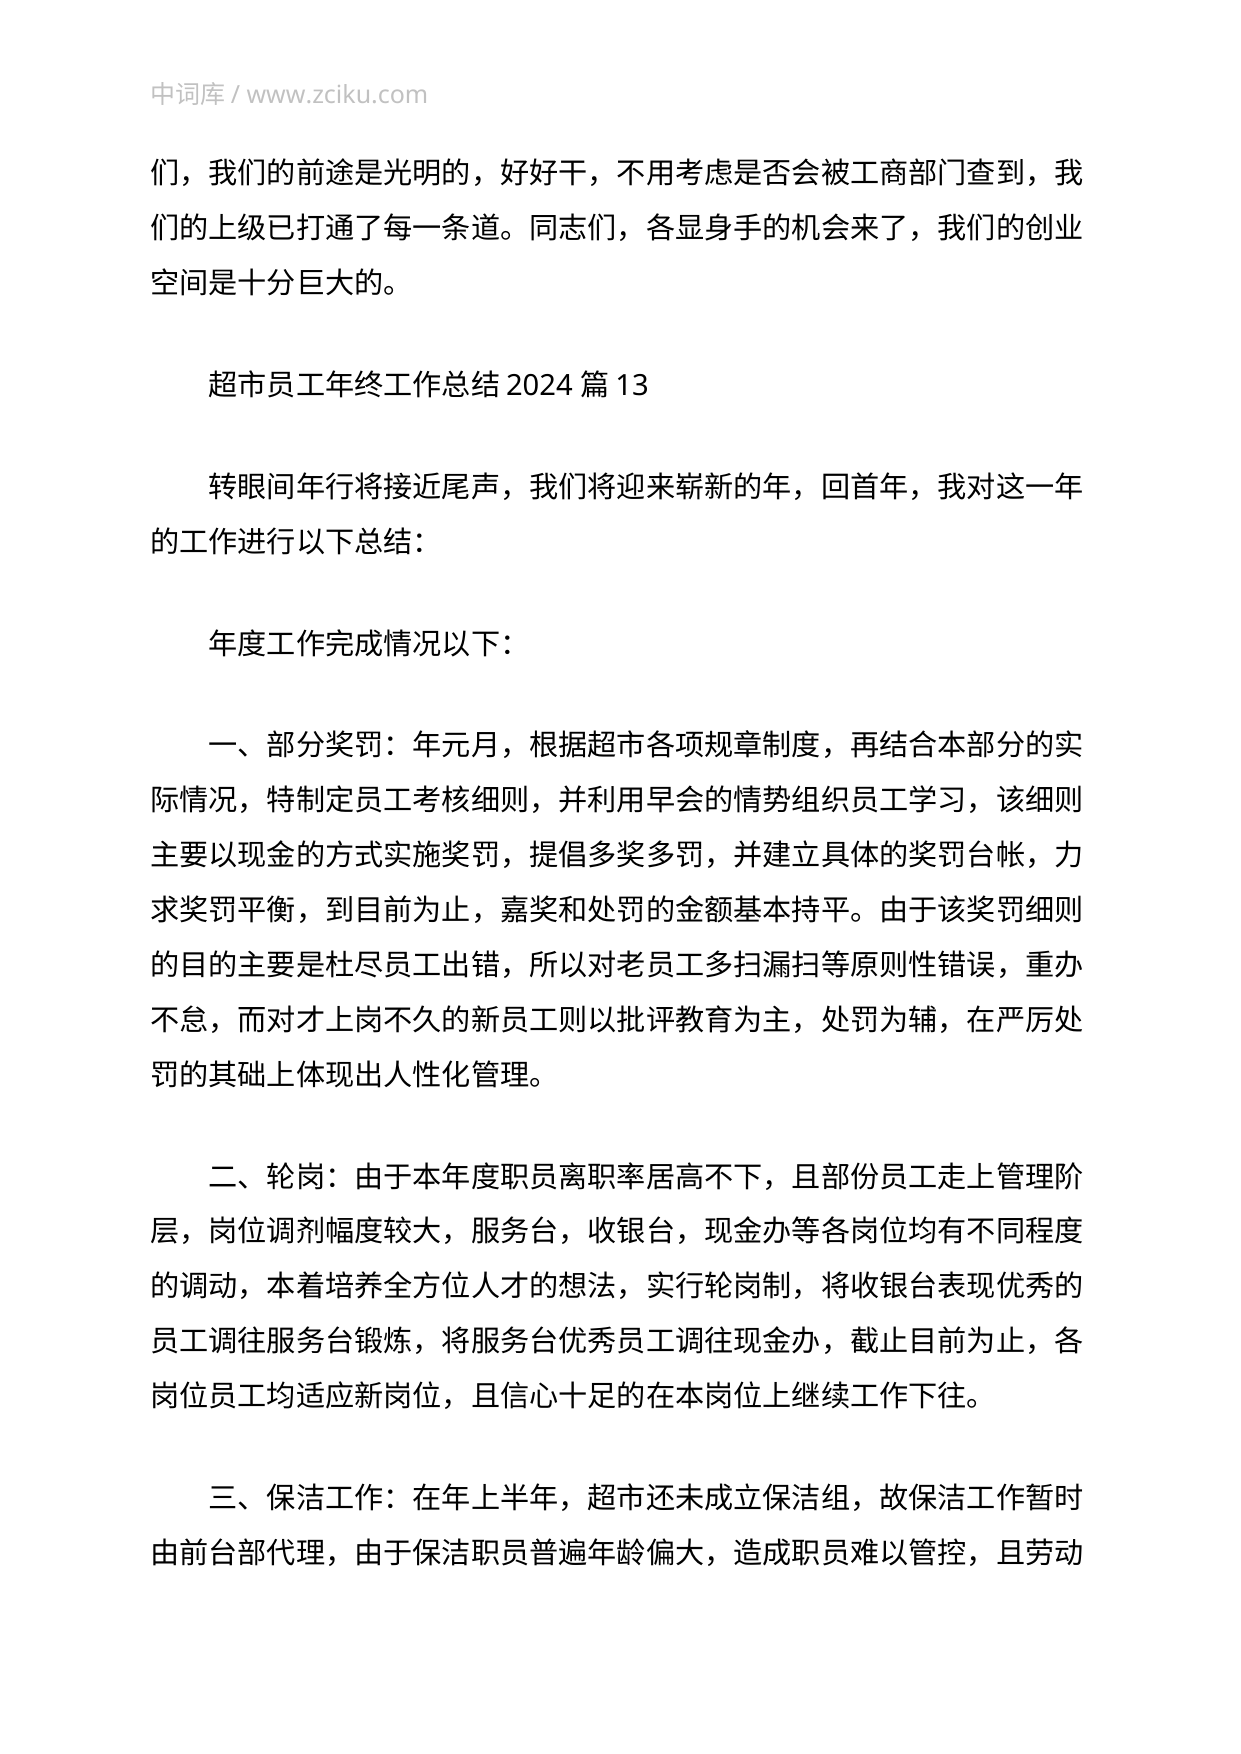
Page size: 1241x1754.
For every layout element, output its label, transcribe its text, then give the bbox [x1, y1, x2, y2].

text 转眼间年行将接近尾声，我们将迎来崭新的年，回首年，我对这一年的工作进行以下总结： [150, 463, 1090, 561]
text 年度工作完成情况以下： [150, 620, 1090, 662]
text 一、部分奖罚：年元月，根据超市各项规章制度，再结合本部分的实际情况，特制定员工考核细则，并利用早会的情势组织员工学习，该细则主要以现金的方式实施奖罚，提倡多奖多罚，并建立具体的奖罚台帐，力求奖罚平衡，到目前为止，嘉奖和处罚的金额基本持平。由于该奖罚细则的目的主要是杜尽员工出错，所以对老员工多扫漏扫等原则性错误，重办不怠，而对才上岗不久的新员工则以批评教育为主，处罚为辅，在严厉处罚的其础上体现出人性化管理。 [150, 722, 1090, 1094]
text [150, 1474, 1090, 1572]
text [150, 150, 1090, 302]
text 二、轮岗：由于本年度职员离职率居高不下，且部份员工走上管理阶层，岗位调剂幅度较大，服务台，收银台，现金办等各岗位均有不同程度的调动，本着培养全方位人才的想法，实行轮岗制，将收银台表现优秀的员工调往服务台锻炼，将服务台优秀员工调往现金办，截止目前为止，各岗位员工均适应新岗位，且信心十足的在本岗位上继续工作下往。 [150, 1153, 1090, 1415]
text 超市员工年终工作总结2024 篇13 [150, 362, 1090, 404]
